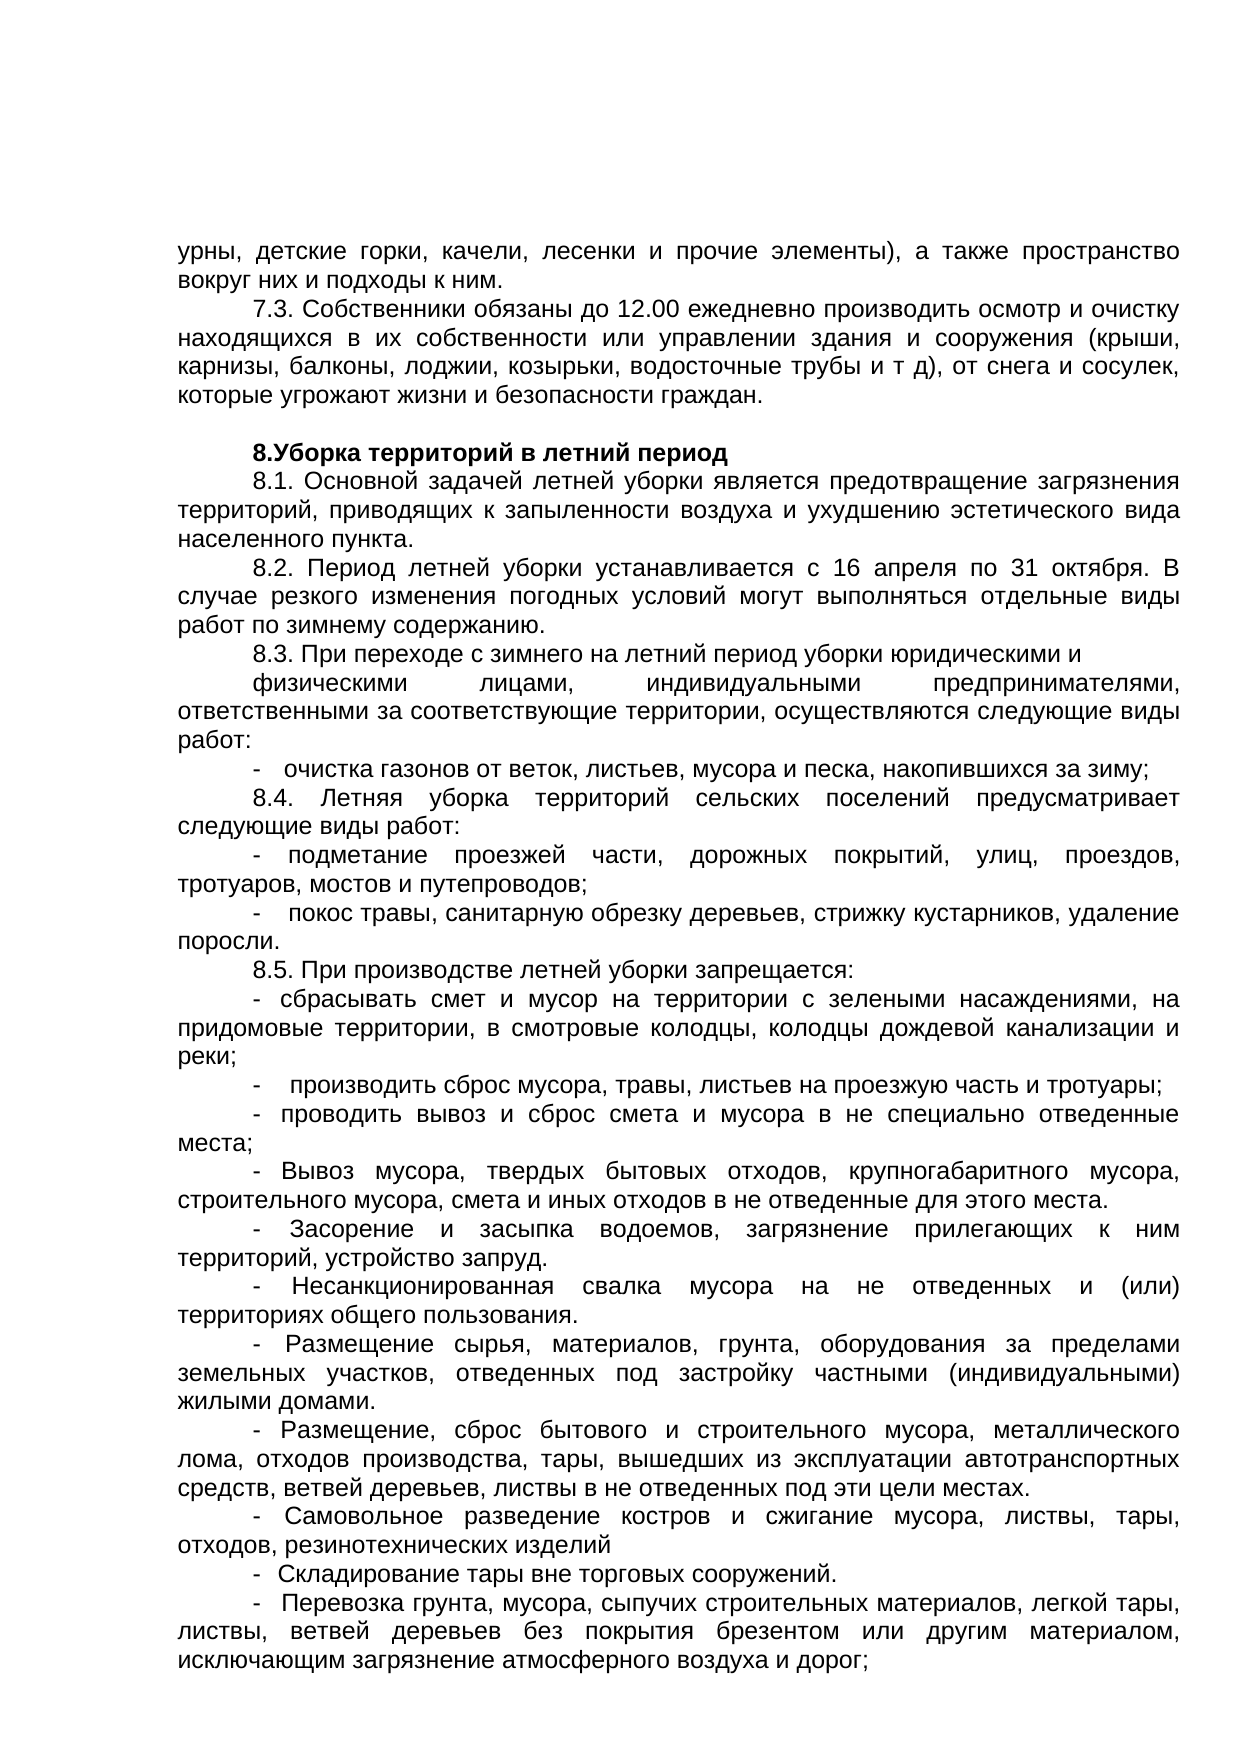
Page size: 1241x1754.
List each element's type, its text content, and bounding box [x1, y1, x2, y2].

list очистка газонов от веток, листьев, мусора и песка, накопившихся за зиму; [177, 754, 1181, 782]
text 8.4. Летняя уборка территорий сельских поселений предусматривает следующие виды работ: [177, 782, 1181, 840]
text 8.1. Основной задачей летней уборки является предотвращение загрязнения территорий, приводящих к запыленности воздуха и ухудшению эстетического вида населенного пункта. [177, 466, 1181, 552]
text 8.2. Период летней уборки устанавливается с 16 апреля по 31 октября. В случае резкого изменения погодных условий могут выполняться отдельные виды работ по зимнему содержанию. [177, 552, 1181, 639]
list подметание проезжей части, дорожных покрытий, улиц, проездов, тротуаров, мостов и путепроводов; [177, 840, 1181, 897]
list Вывоз мусора, твердых бытовых отходов, крупногабаритного мусора, строительного мусора, смета и иных отходов в не отведенные для этого места. [177, 1156, 1181, 1214]
text 8.3. При переходе с зимнего на летний период уборки юридическими и [177, 639, 1181, 667]
list Размещение, сброс бытового и строительного мусора, металлического лома, отходов производства, тары, вышедших из эксплуатации автотранспортных средств, ветвей деревьев, листвы в не отведенных под эти цели местах. [177, 1415, 1181, 1501]
list Несанкционированная свалка мусора на не отведенных и (или) территориях общего пользования. [177, 1271, 1181, 1329]
list покос травы, санитарную обрезку деревьев, стрижку кустарников, удаление поросли. [177, 897, 1181, 955]
list Складирование тары вне торговых сооружений. [177, 1559, 1181, 1587]
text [177, 236, 1181, 294]
list Засорение и засыпка водоемов, загрязнение прилегающих к ним территорий, устройство запруд. [177, 1214, 1181, 1271]
text 7.3. Собственники обязаны до 12.00 ежедневно производить осмотр и очистку находящихся в их собственности или управлении здания и сооружения (крыши, карнизы, балконы, лоджии, козырьки, водосточные трубы и т д), от снега и сосулек, которые угрожают жизни и безопасности граждан. [177, 294, 1181, 409]
list проводить вывоз и сброс смета и мусора в не специально отведенные места; [177, 1099, 1181, 1156]
list Самовольное разведение костров и сжигание мусора, листвы, тары, отходов, резинотехнических изделий [177, 1501, 1181, 1559]
list производить сброс мусора, травы, листьев на проезжую часть и тротуары; [177, 1070, 1181, 1099]
text 8.Уборка территорий в летний период [177, 437, 1181, 466]
list Перевозка грунта, мусора, сыпучих строительных материалов, легкой тары, листвы, ветвей деревьев без покрытия брезентом или другим материалом, исключающим загрязнение атмосферного воздуха и дорог; [177, 1587, 1181, 1674]
list сбрасывать смет и мусор на территории с зелеными насаждениями, на придомовые территории, в смотровые колодцы, колодцы дождевой канализации и реки; [177, 984, 1181, 1070]
list Размещение сырья, материалов, грунта, оборудования за пределами земельных участков, отведенных под застройку частными (индивидуальными) жилыми домами. [177, 1329, 1181, 1415]
text физическими лицами, индивидуальными предпринимателями, ответственными за соответствующие территории, осуществляются следующие виды работ: [177, 667, 1181, 754]
text 8.5. При производстве летней уборки запрещается: [177, 955, 1181, 984]
